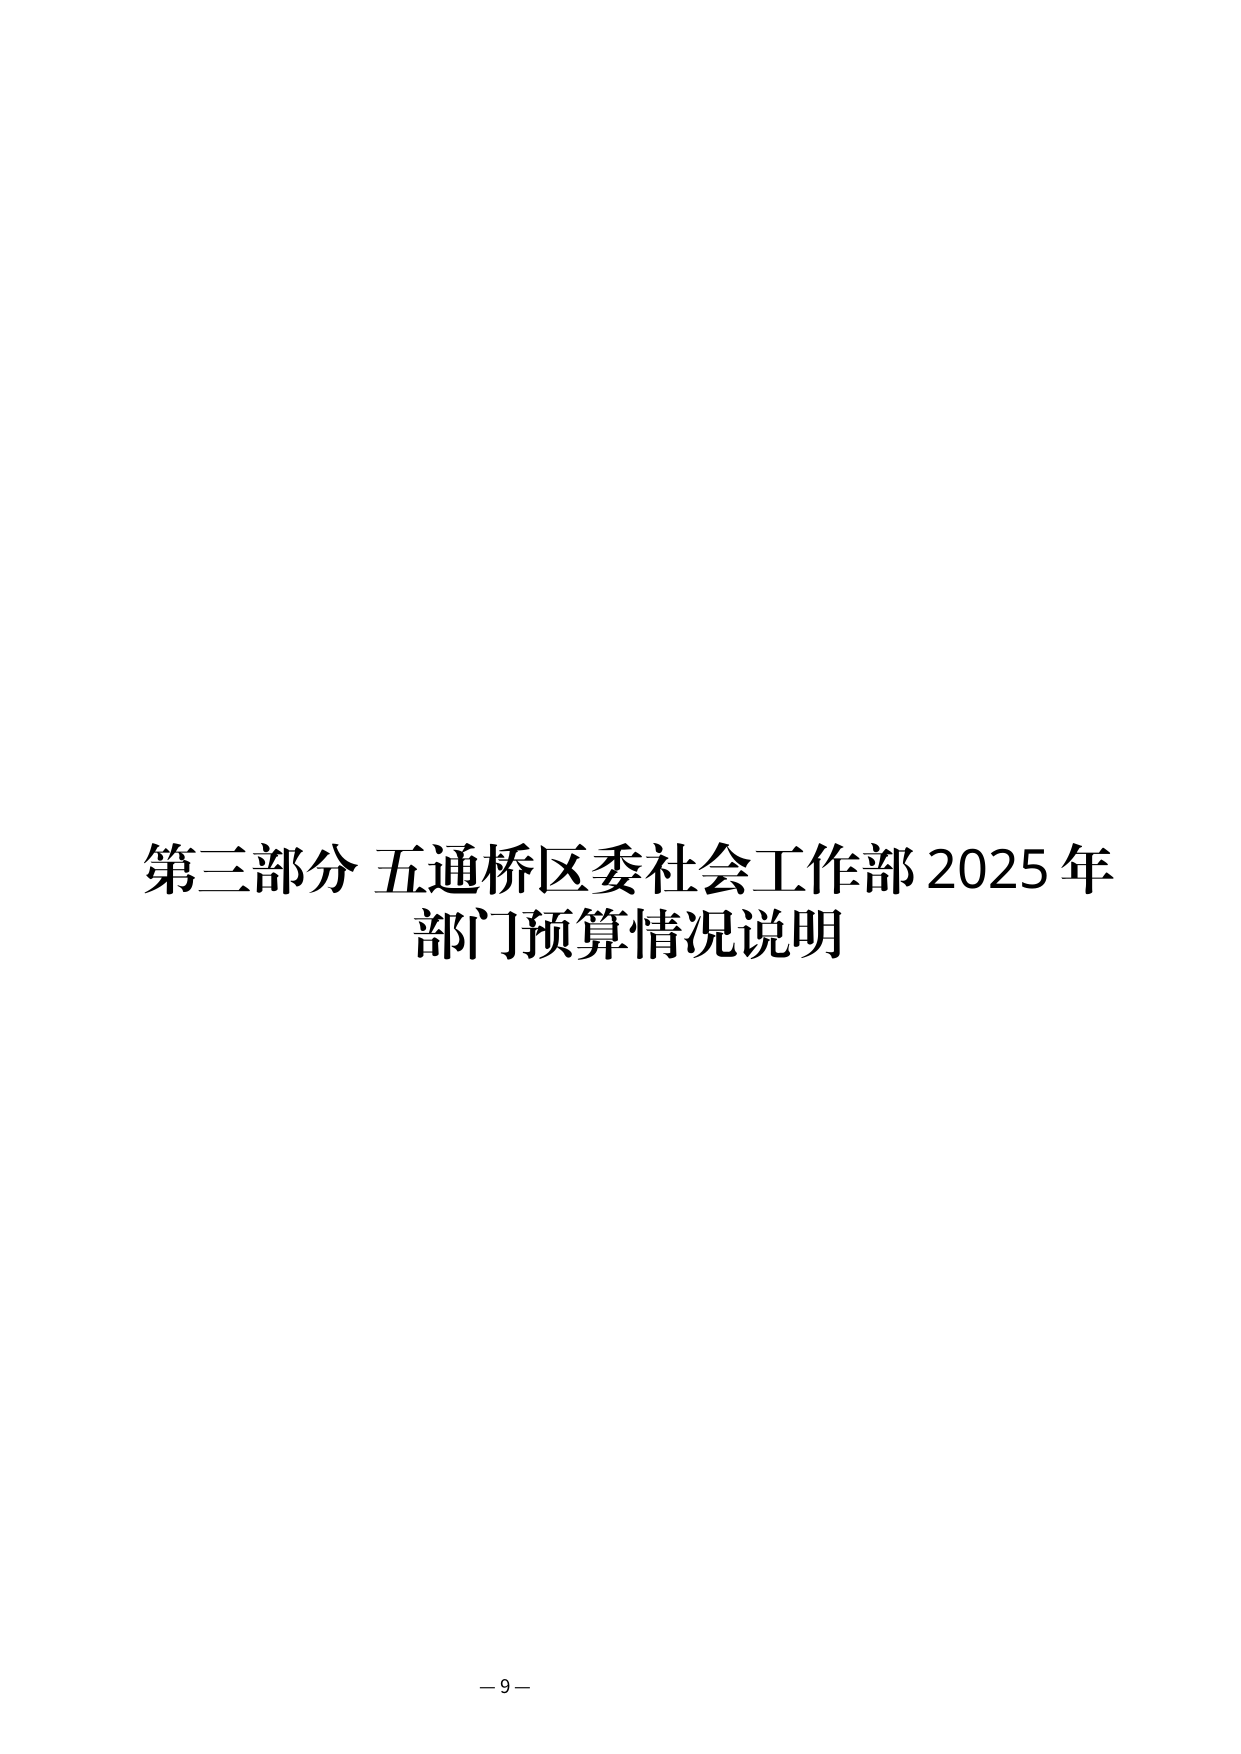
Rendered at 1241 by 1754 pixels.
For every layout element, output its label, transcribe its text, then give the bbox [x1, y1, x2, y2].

list 五通桥区委社会工作部2025年 [118, 831, 1140, 904]
list 部门预算情况说明 [118, 905, 1140, 969]
